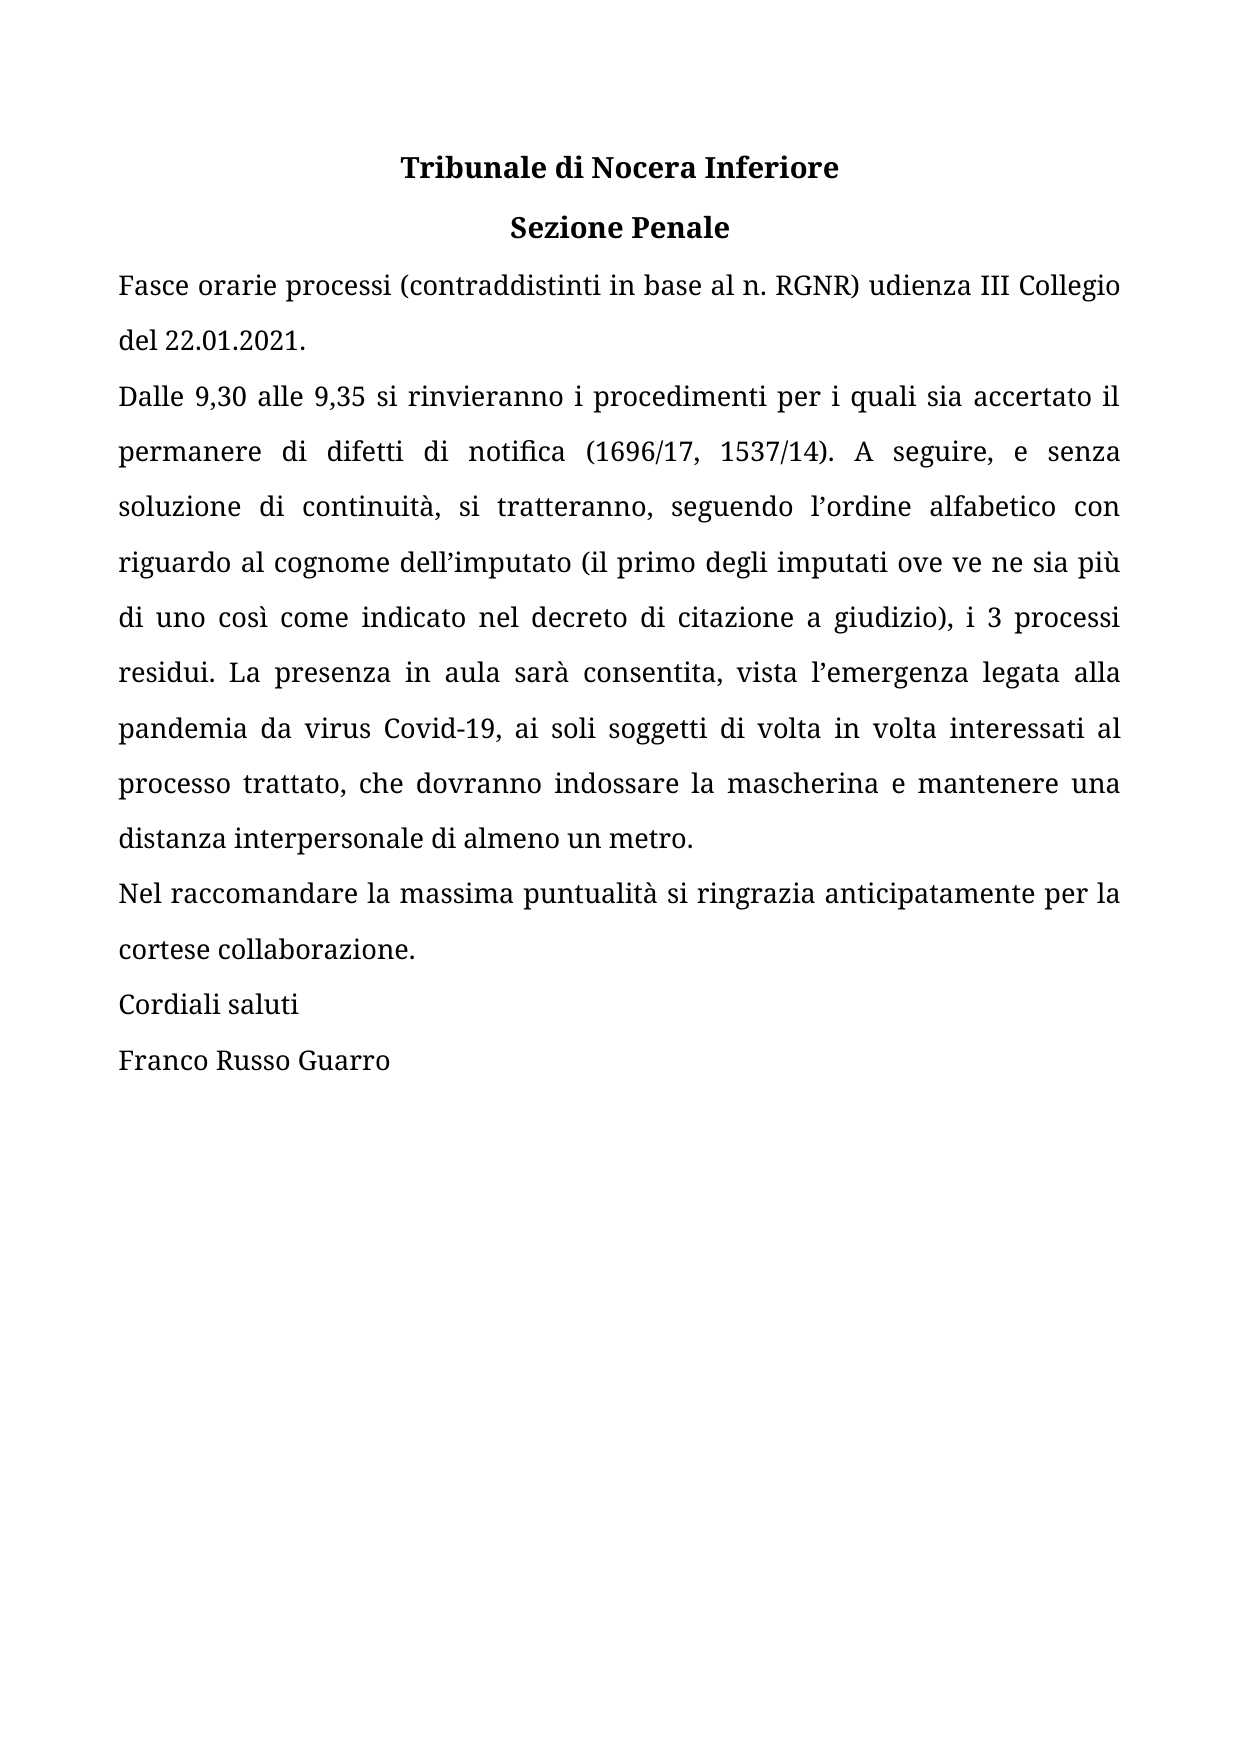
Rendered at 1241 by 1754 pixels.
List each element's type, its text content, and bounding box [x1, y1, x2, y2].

text Sezione Penale [118, 207, 1122, 247]
text Franco Russo Guarro [118, 1041, 1122, 1078]
text Fasce orarie processi (contraddistinti in base al n. RGNR) udienza III Collegio del 22.01.2021. [118, 267, 1122, 359]
text Tribunale di Nocera Inferiore [118, 148, 1122, 187]
text Nel raccomandare la massima puntualità si ringrazia anticipatamente per la cortese collaborazione. [118, 875, 1122, 967]
text Dalle 9,30 alle 9,35 si rinvieranno i procedimenti per i quali sia accertato il permanere di difetti di notifica (1696/17, 1537/14). A seguire, e senza soluzione di continuità, si tratteranno, seguendo l’ordine alfabetico con riguardo al cognome dell’imputato (il primo degli imputati ove ve ne sia più di uno così come indicato nel decreto di citazione a giudizio), i 3 processi residui. La presenza in aula sarà consentita, vista l’emergenza legata alla pandemia da virus Covid-19, ai soli soggetti di volta in volta interessati al processo trattato, che dovranno indossare la mascherina e mantenere una distanza interpersonale di almeno un metro. [118, 377, 1122, 857]
text Cordiali saluti [118, 986, 1122, 1022]
